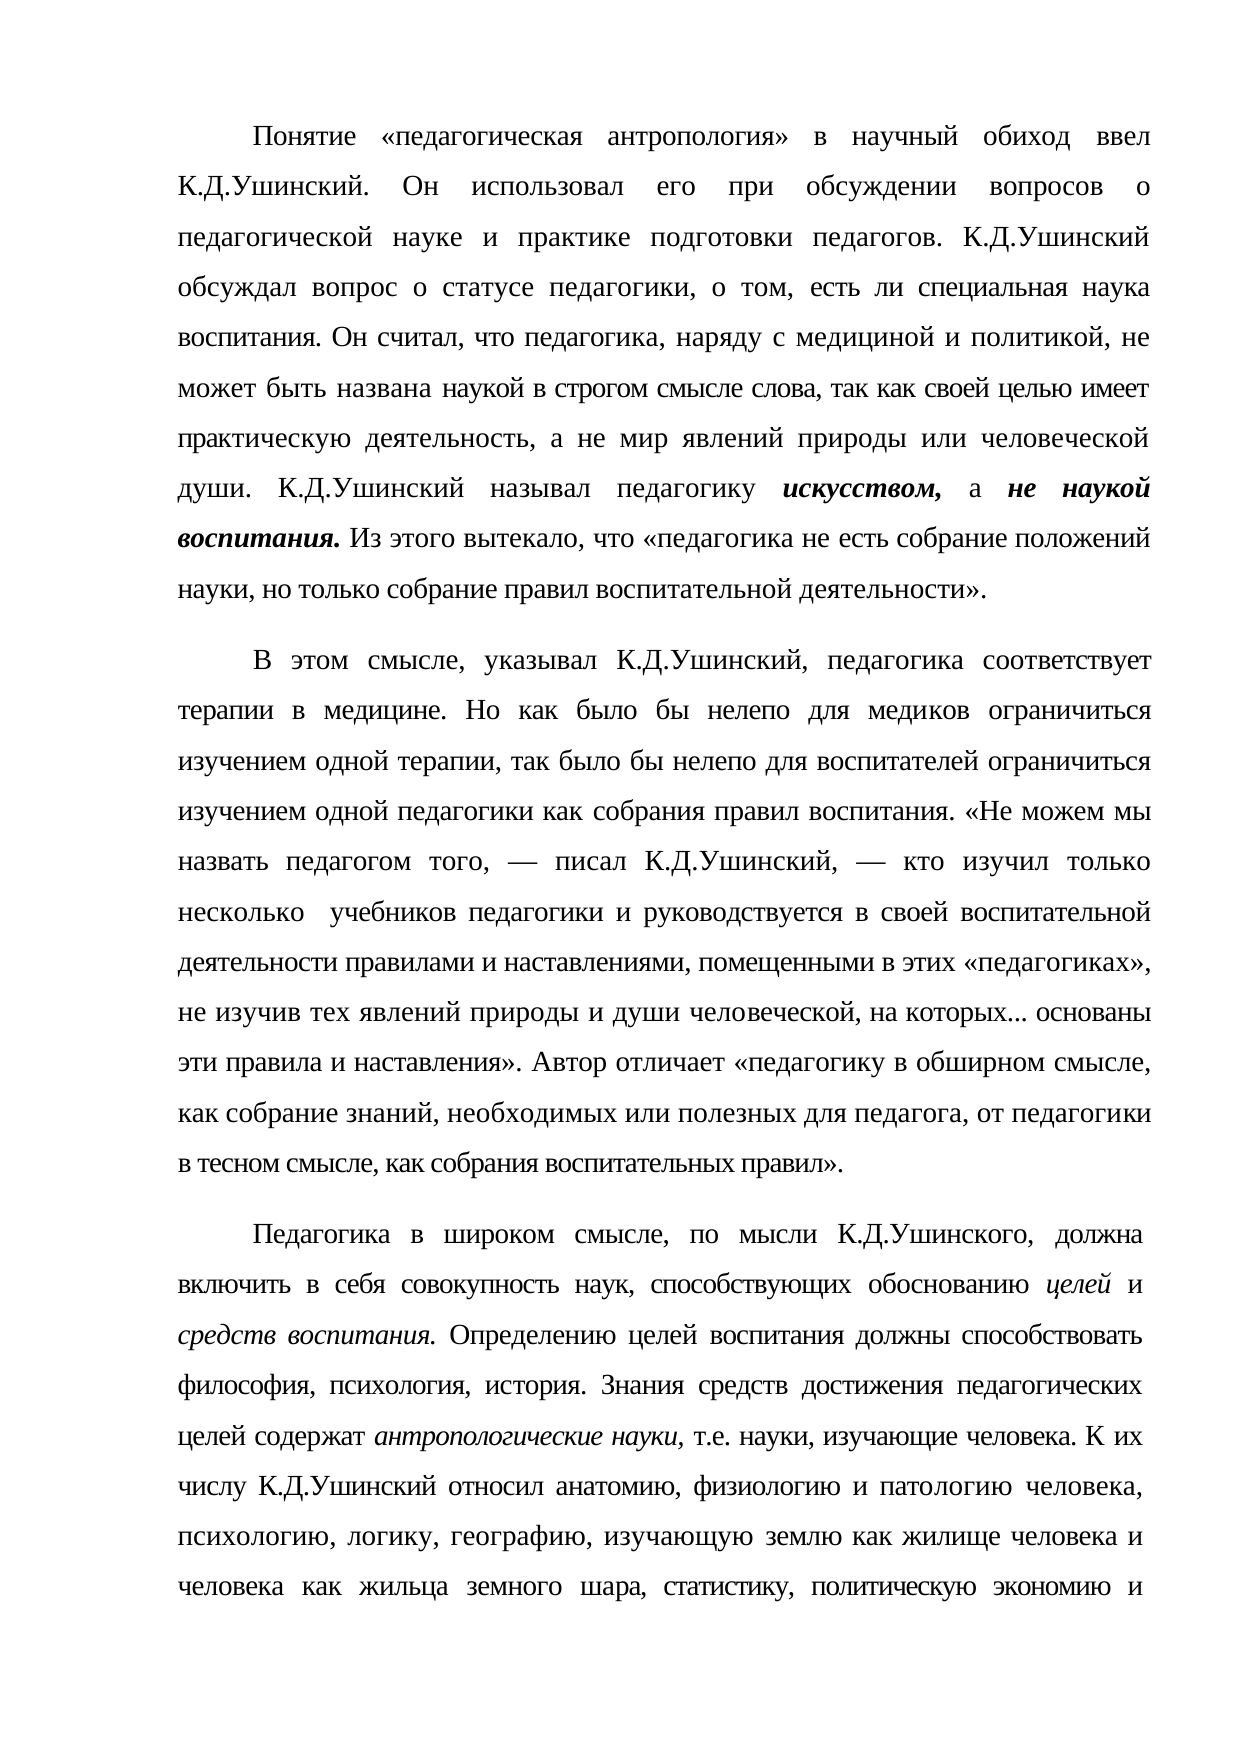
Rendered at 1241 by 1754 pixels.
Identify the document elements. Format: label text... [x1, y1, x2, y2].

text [177, 1216, 1143, 1602]
text Понятие «педагогическая антропология» в научный обиход ввел К.Д.Ушинский. Он использовал его при обсуждении вопросов о педагогической науке и практике подготовки педагогов. К.Д.Ушинский обсуждал вопрос о статусе педагогики, о том, есть ли специальная наука воспитания. Он считал, что педагогика, наряду с медициной и политикой, не может быть названа наукой в строгом смысле слова, так как своей целью имеет практическую деятельность, а не мир явлений природы или человеческой души. К.Д.Ушинский называл педагогику искусством, а не наукой воспитания. Из этого вытекало, что «педагогика не есть собрание положений науки, но только собрание правил воспитательной деятельности». [177, 118, 1151, 604]
text В этом смысле, указывал К.Д.Ушинский, педагогика соответствует терапии в медицине. Но как было бы нелепо для медиков ограничиться изучением одной терапии, так было бы нелепо для воспитателей ограничиться изучением одной педагогики как собрания правил воспитания. «Не можем мы назвать педагогом того, — писал К.Д.Ушинский, — кто изучил только несколько учебников педагогики и руководствуется в своей воспитательной деятельности правилами и наставлениями, помещенными в этих «педагогиках», не изучив тех явлений природы и души человеческой, на которых... основаны эти правила и наставления». Автор отличает «педагогику в обширном смысле, как собрание знаний, необходимых или полезных для педагога, от педагогики в тесном смысле, как собрания воспитательных правил». [178, 642, 1152, 1179]
